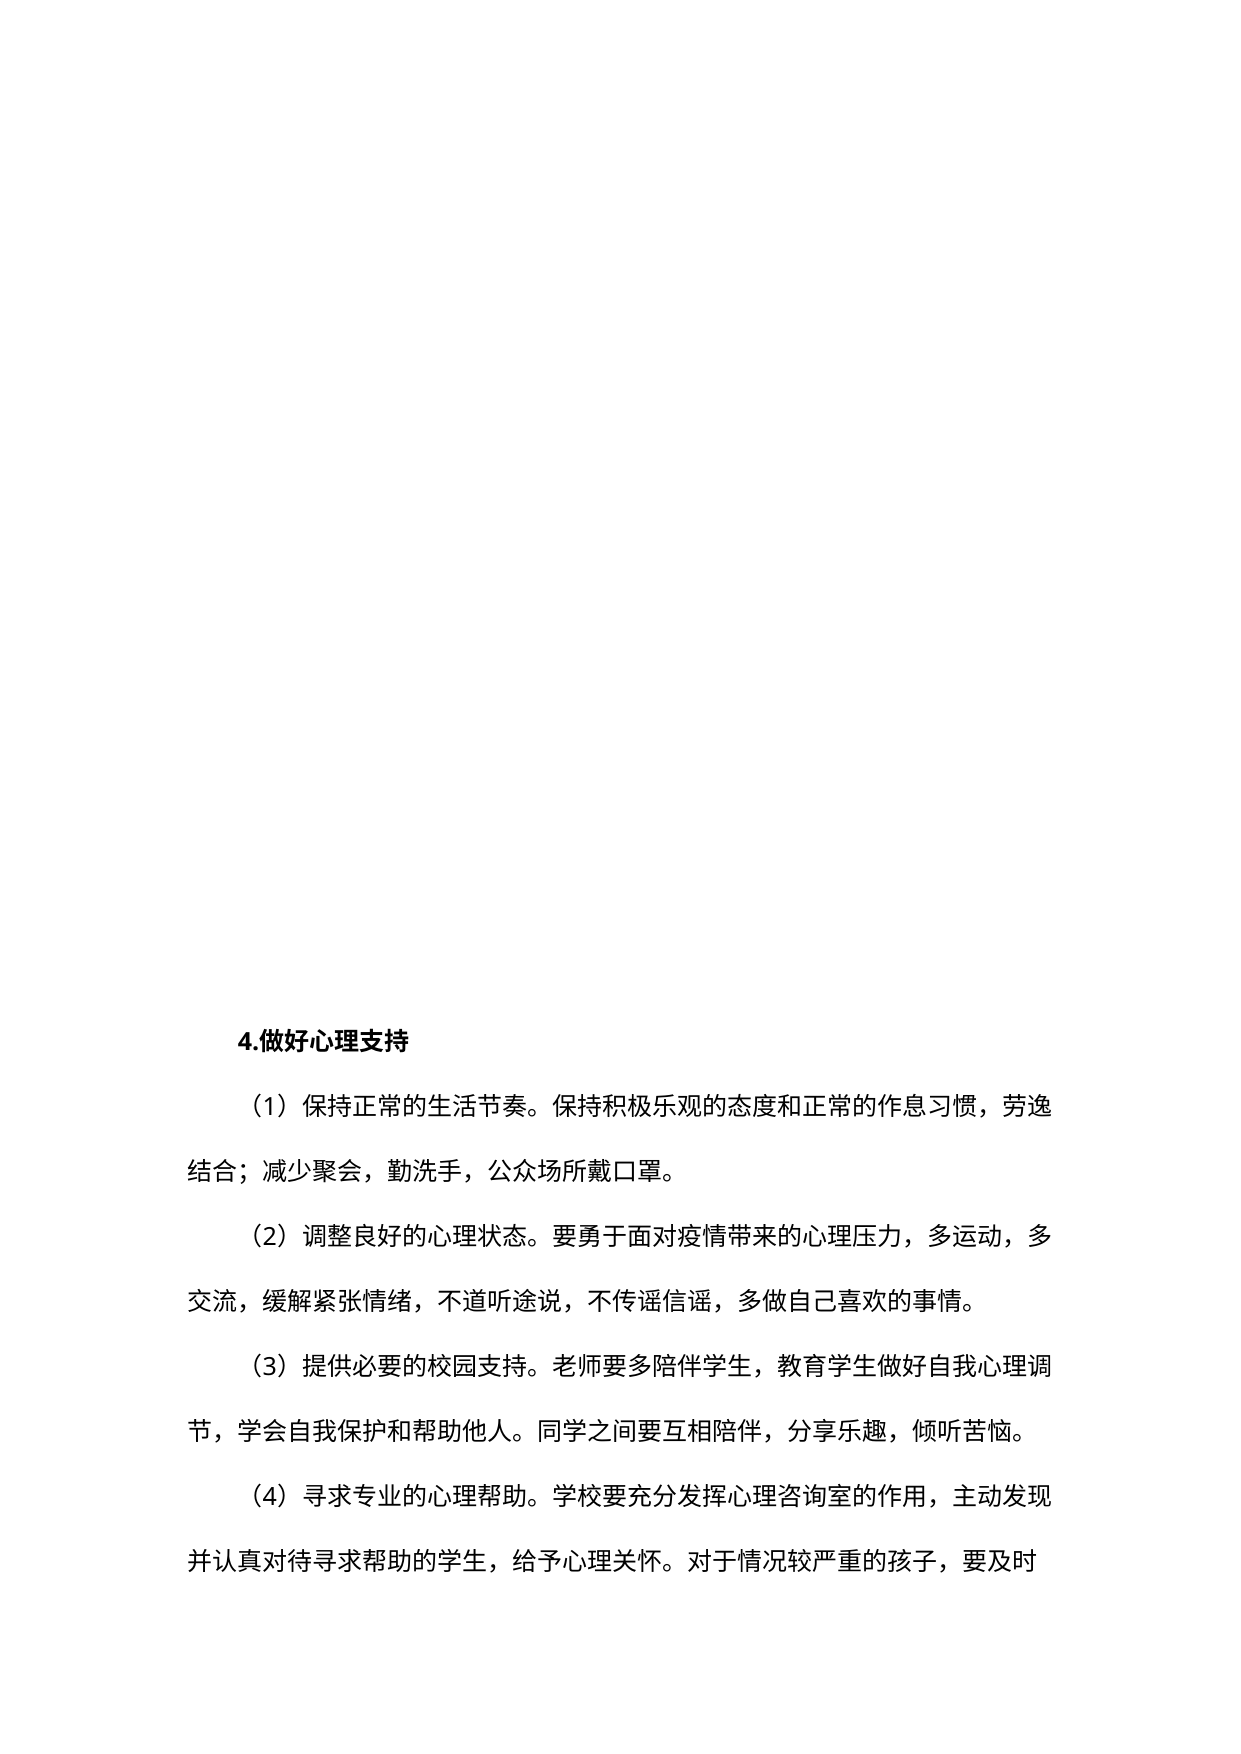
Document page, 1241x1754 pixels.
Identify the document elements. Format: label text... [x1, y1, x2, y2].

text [187, 1462, 1053, 1592]
text （1）保持正常的生活节奏。保持积极乐观的态度和正常的作息习惯，劳逸结合；减少聚会，勤洗手，公众场所戴口罩。 [187, 1072, 1053, 1202]
text （2）调整良好的心理状态。要勇于面对疫情带来的心理压力，多运动，多交流，缓解紧张情绪，不道听途说，不传谣信谣，多做自己喜欢的事情。 [187, 1202, 1053, 1332]
text 4.做好心理支持 [187, 1007, 1053, 1072]
text （3）提供必要的校园支持。老师要多陪伴学生，教育学生做好自我心理调节，学会自我保护和帮助他人。同学之间要互相陪伴，分享乐趣，倾听苦恼。 [187, 1332, 1053, 1462]
